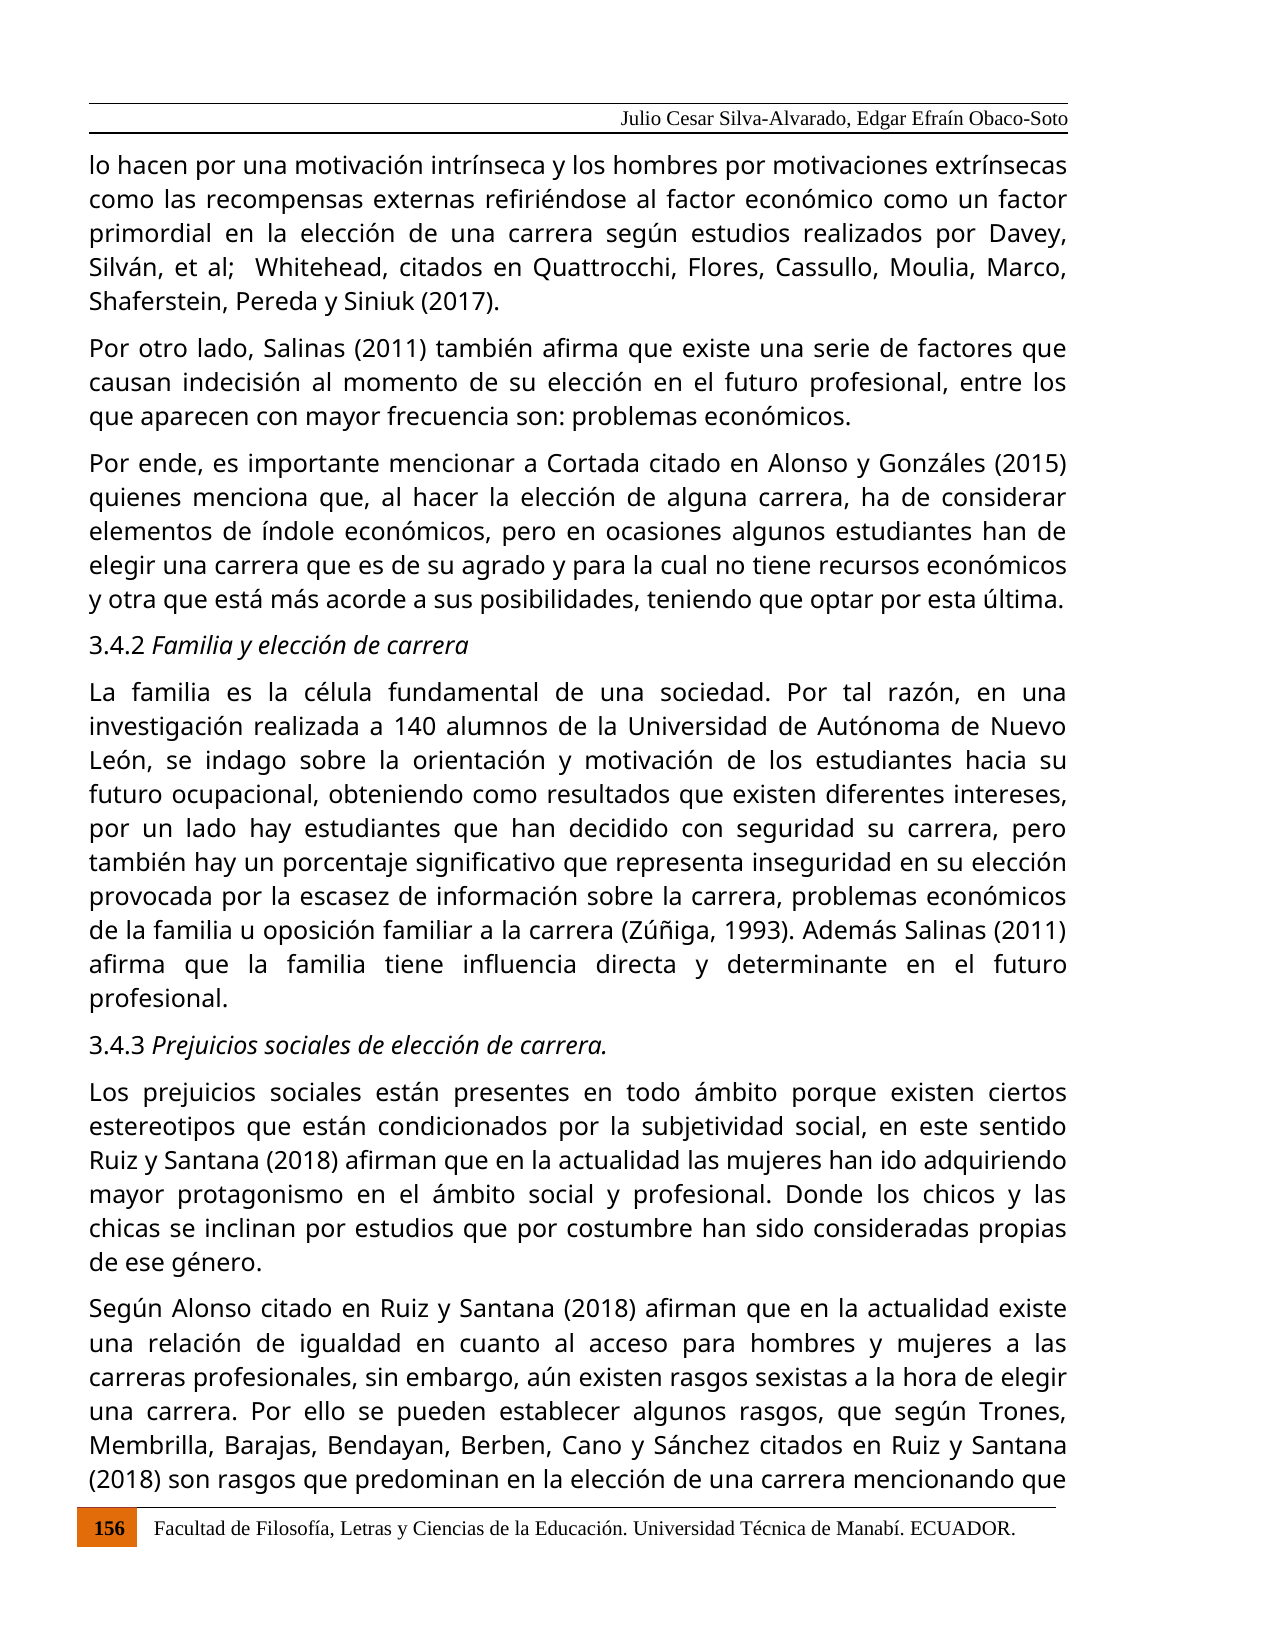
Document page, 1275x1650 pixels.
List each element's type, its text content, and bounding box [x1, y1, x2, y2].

text La familia es la célula fundamental de una sociedad. Por tal razón, en una investigación realizada a 140 alumnos de la Universidad de Autónoma de Nuevo León, se indago sobre la orientación y motivación de los estudiantes hacia su futuro ocupacional, obteniendo como resultados que existen diferentes intereses, por un lado hay estudiantes que han decidido con seguridad su carrera, pero también hay un porcentaje significativo que representa inseguridad en su elección provocada por la escasez de información sobre la carrera, problemas económicos de la familia u oposición familiar a la carrera (Zúñiga, 1993). Además Salinas (2011) afirma que la familia tiene influencia directa y determinante en el futuro profesional. [89, 674, 1068, 1015]
text 3.4.2 Familia y elección de carrera [89, 628, 1068, 662]
text Los prejuicios sociales están presentes en todo ámbito porque existen ciertos estereotipos que están condicionados por la subjetividad social, en este sentido Ruiz y Santana (2018) afirman que en la actualidad las mujeres han ido adquiriendo mayor protagonismo en el ámbito social y profesional. Donde los chicos y las chicas se inclinan por estudios que por costumbre han sido consideradas propias de ese género. [89, 1074, 1068, 1279]
text Por otro lado, Salinas (2011) también afirma que existe una serie de factores que causan indecisión al momento de su elección en el futuro profesional, entre los que aparecen con mayor frecuencia son: problemas económicos. [89, 331, 1068, 433]
text 3.4.3 Prejuicios sociales de elección de carrera. [89, 1028, 1068, 1062]
text Por ende, es importante mencionar a Cortada citado en Alonso y Gonzáles (2015) quienes menciona que, al hacer la elección de alguna carrera, ha de considerar elementos de índole económicos, pero en ocasiones algunos estudiantes han de elegir una carrera que es de su agrado y para la cual no tiene recursos económicos y otra que está más acorde a sus posibilidades, teniendo que optar por esta última. [89, 445, 1068, 616]
